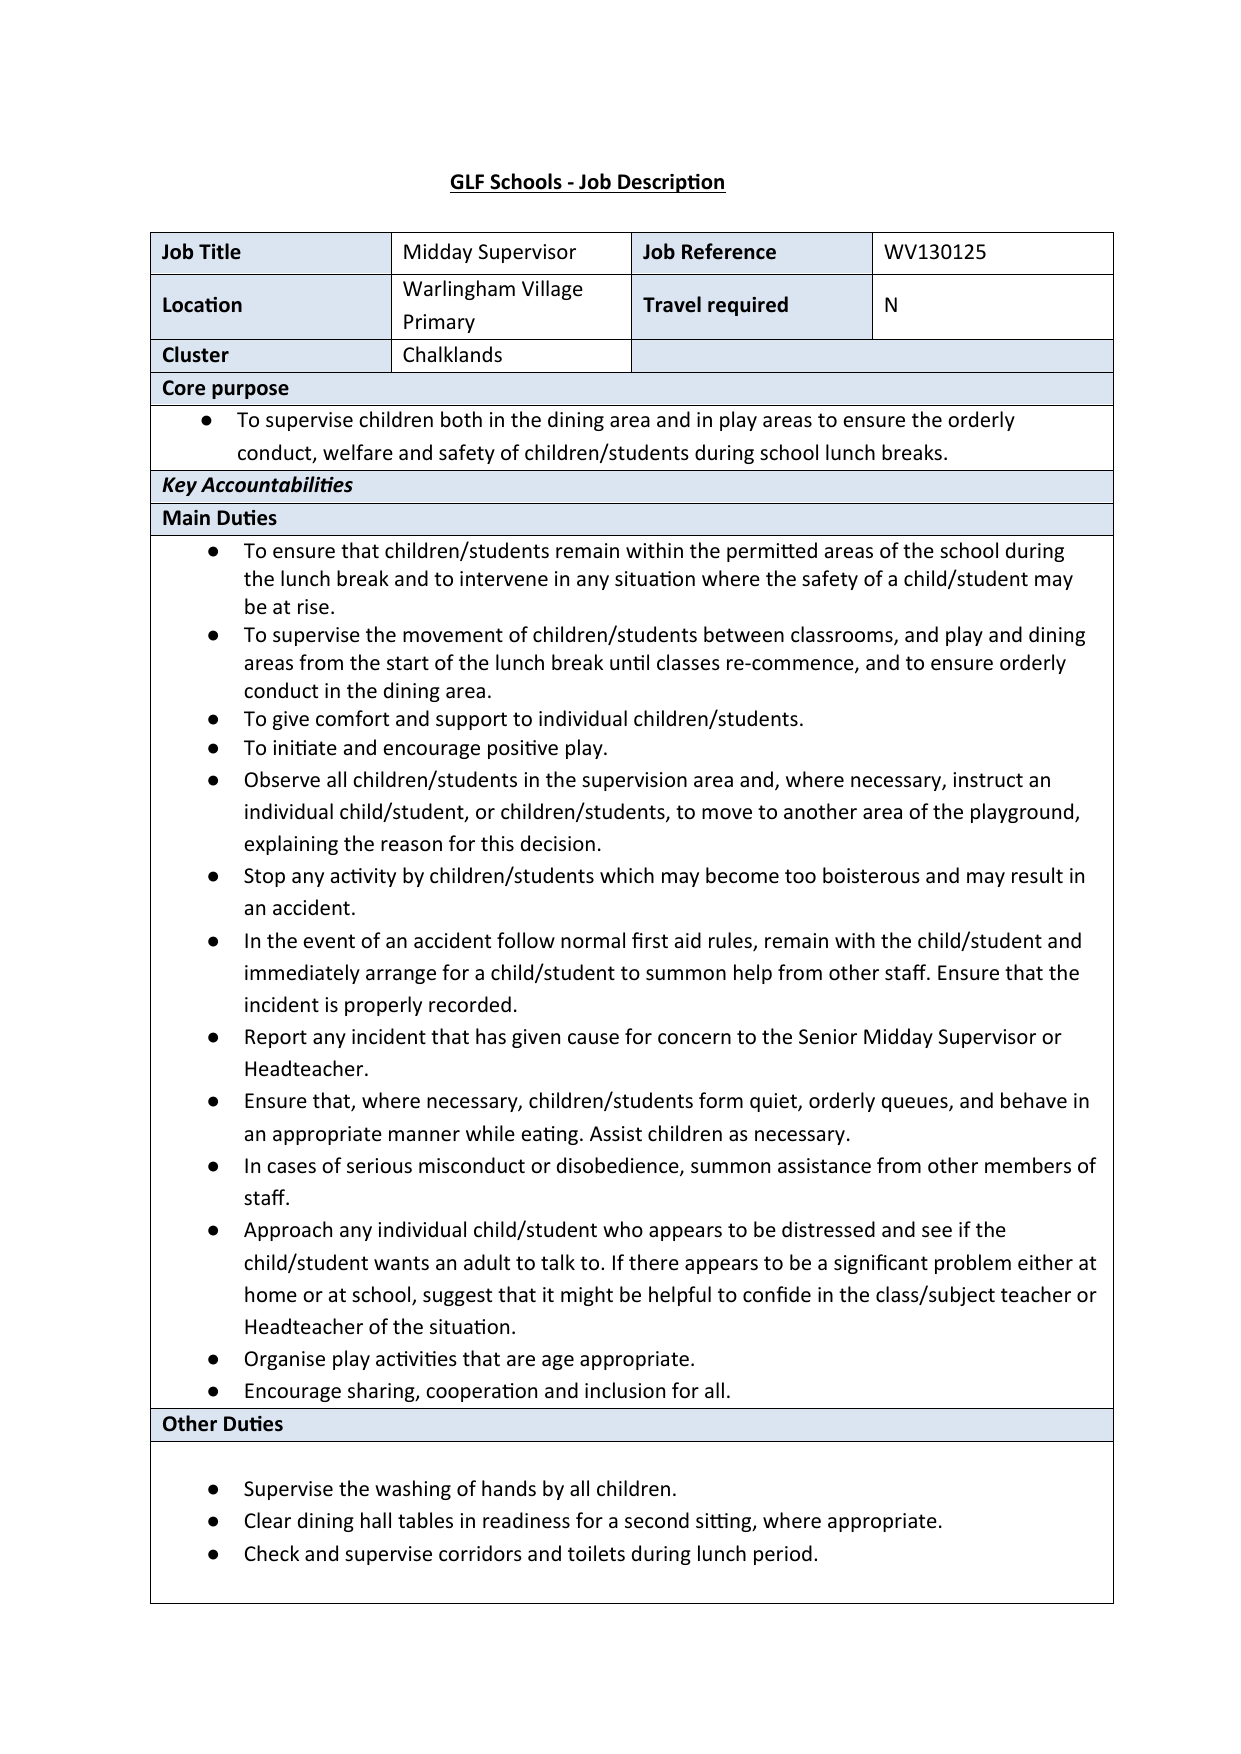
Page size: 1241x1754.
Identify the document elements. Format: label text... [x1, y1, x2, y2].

table_cell To supervise children both in the dining area and in play areas to ensure the orderly conduct, welfare and safety of children/students during school lunch breaks. [151, 406, 1113, 469]
table_header Job Title [151, 233, 391, 273]
table_cell Other Duties [151, 1409, 1113, 1441]
table_cell Main Duties [151, 504, 1113, 535]
table_cell Warlingham Village Primary [392, 275, 631, 339]
table_cell N [873, 275, 1113, 339]
table_cell To ensure that children/students remain within the permitted areas of the school during the lunch break and to intervene in any situation where the safety of a child/student may be at rise. To supervise the movement of children/students between classrooms, and play and dining areas from the start of the lunch break until classes re-commence, and to ensure orderly conduct in the dining area. To give comfort and support to individual children/students. To initiate and encourage positive play. Observe all children/students in the supervision area and, where necessary, instruct an individual child/student, or children/students, to move to another area of the playground, explaining the reason for this decision. Stop any activity by children/students which may become too boisterous and may result in an accident. In the event of an accident follow normal first aid rules, remain with the child/student and immediately arrange for a child/student to summon help from other staff. Ensure that the incident is properly recorded. Report any incident that has given cause for concern to the Senior Midday Supervisor or Headteacher. Ensure that, where necessary, children/students form quiet, orderly queues, and behave in an appropriate manner while eating. Assist children as necessary. In cases of serious misconduct or disobedience, summon assistance from other members of staff. Approach any individual child/student who appears to be distressed and see if the child/student wants an adult to talk to. If there appears to be a significant problem either at home or at school, suggest that it might be helpful to confide in the class/subject teacher or Headteacher of the situation. Organise play activities that are age appropriate. Encourage sharing, cooperation and inclusion for all. [151, 536, 1113, 1408]
table_header Midday Supervisor [392, 233, 631, 273]
table_header Job Reference [632, 233, 872, 273]
table_header WV130125 [873, 233, 1113, 273]
table_cell Travel required [632, 275, 872, 339]
table_cell Chalklands [392, 340, 631, 372]
table_cell Location [151, 275, 391, 339]
table_cell Supervise the washing of hands by all children. Clear dining hall tables in readiness for a second sitting, where appropriate. Check and supervise corridors and toilets during lunch period. [151, 1442, 1113, 1603]
table_cell [632, 340, 1113, 372]
text GLF Schools - Job Description [375, 167, 1090, 196]
table_cell Cluster [151, 340, 391, 372]
table_cell Core purpose [151, 373, 1113, 404]
table_cell Key Accountabilities [151, 471, 1113, 502]
